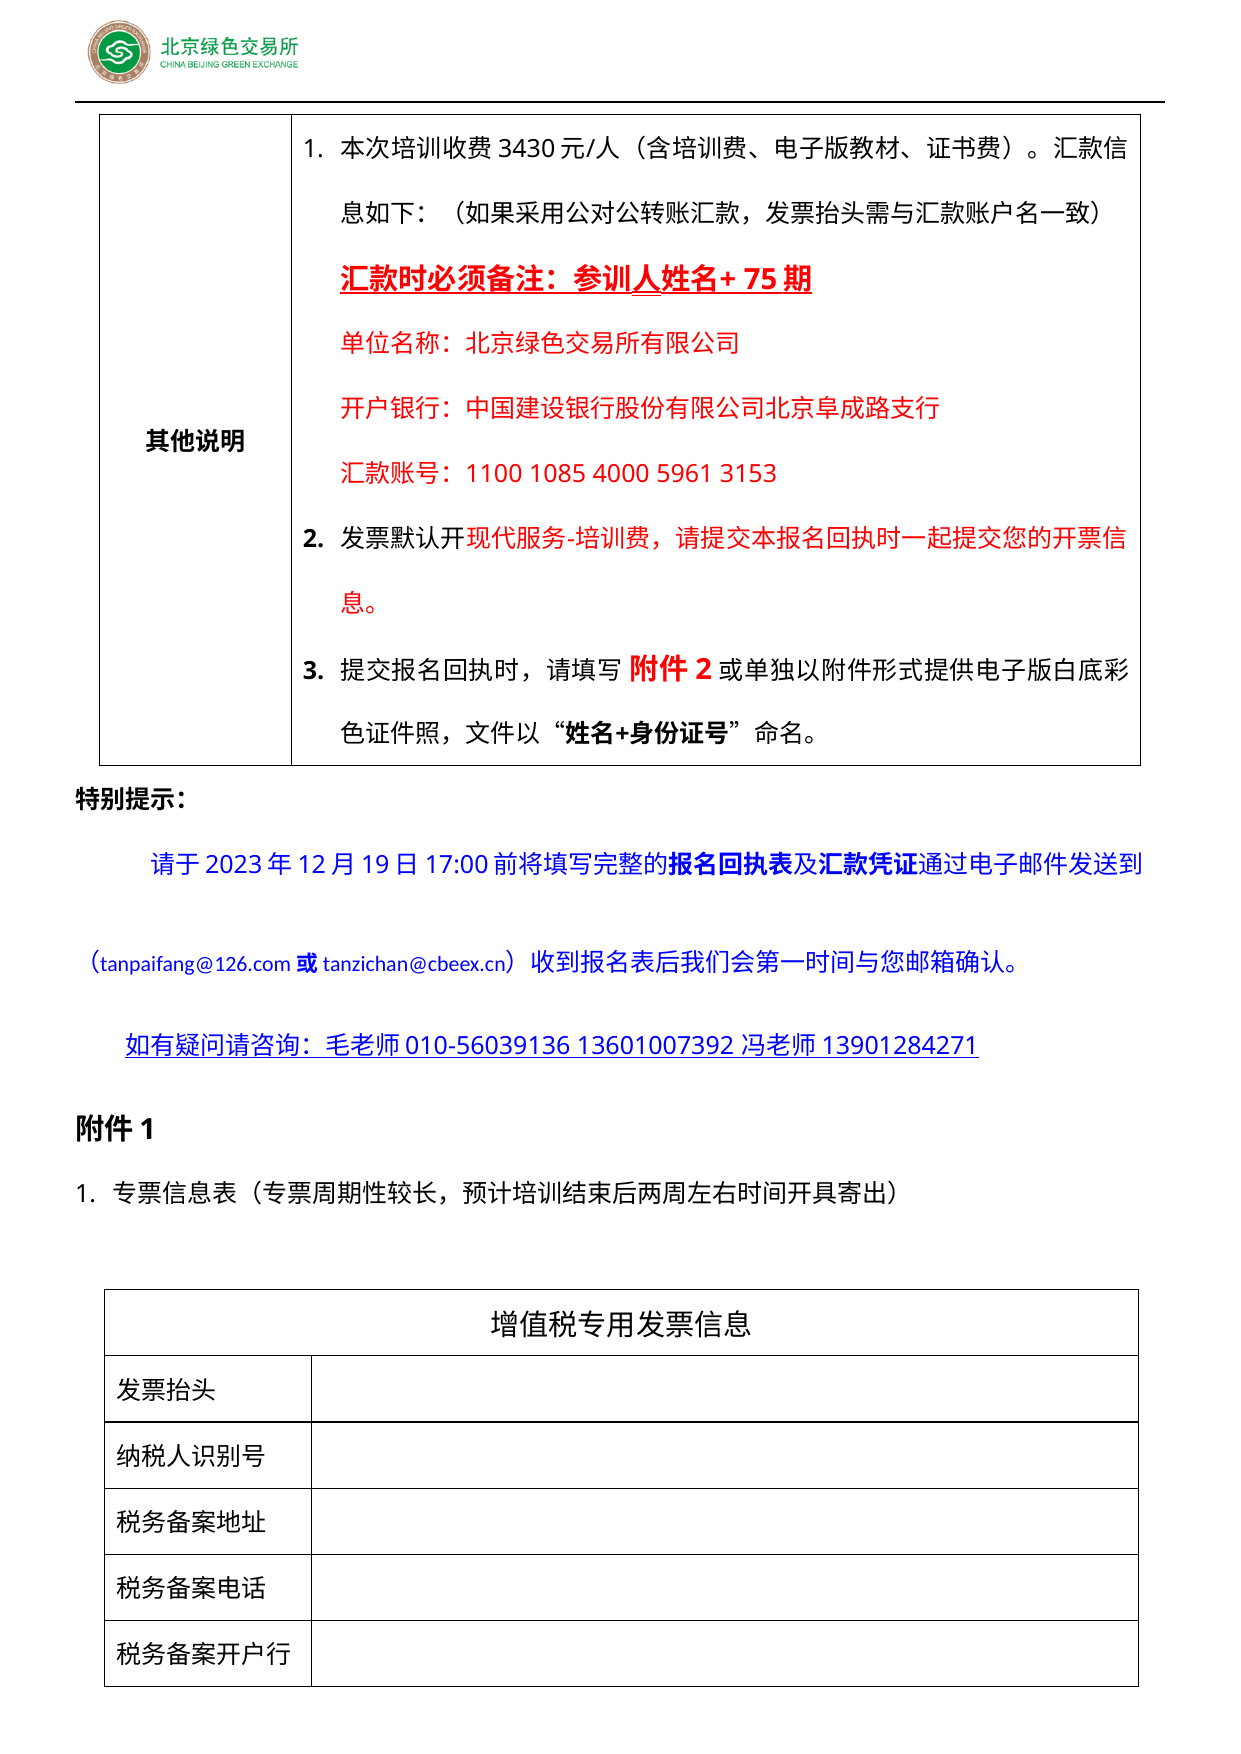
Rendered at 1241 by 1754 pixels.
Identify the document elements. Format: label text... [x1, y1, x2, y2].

table_cell 发票抬头 [105, 1356, 311, 1421]
table_cell [312, 1356, 1138, 1421]
text 如有疑问请咨询：毛老师010-56039136 13601007392 冯老师 13901284271 [75, 1011, 1165, 1076]
table_cell [312, 1489, 1138, 1553]
list 专票信息表（专票周期性较长，预计培训结束后两周左右时间开具寄出） [75, 1159, 1165, 1224]
table_cell [312, 1621, 1138, 1686]
text 附件1 [75, 1094, 1165, 1159]
table_cell 税务备案地址 [105, 1489, 311, 1553]
picture [75, 6, 322, 101]
table_cell [312, 1555, 1138, 1619]
text 特别提示： [75, 766, 1165, 831]
table_cell 其他说明 [100, 115, 291, 764]
table_cell 纳税人识别号 [105, 1423, 311, 1487]
text 请于2023年12月19日17:00前将填写完整的报名回执表及汇款凭证通过电子邮件发送到（tanpaifang@126.com 或 tanzichan@cbeex.cn）收到报名表后我们会第一时间与您邮箱确认。 [75, 831, 1165, 993]
table_cell 本次培训收费3430元/人（含培训费、电子版教材、证书费）。汇款信息如下：（如果采用公对公转账汇款，发票抬头需与汇款账户名一致） 汇款时必须备注：参训人姓名+ 75期 单位名称：北京绿色交易所有限公司 开户银行：中国建设银行股份有限公司北京阜成路支行 汇款账号：1100 1085 4000 5961 3153 发票默认开现代服务-培训费，请提交本报名回执时一起提交您的开票信息。 提交报名回执时，请填写 附件2或单独以附件形式提供电子版白底彩色证件照，文件以“姓名+身份证号”命名。 [292, 115, 1140, 764]
table_cell [312, 1423, 1138, 1487]
table_cell 税务备案开户行 [105, 1621, 311, 1686]
table_cell 税务备案电话 [105, 1555, 311, 1619]
table_header 增值税专用发票信息 [105, 1290, 1138, 1355]
